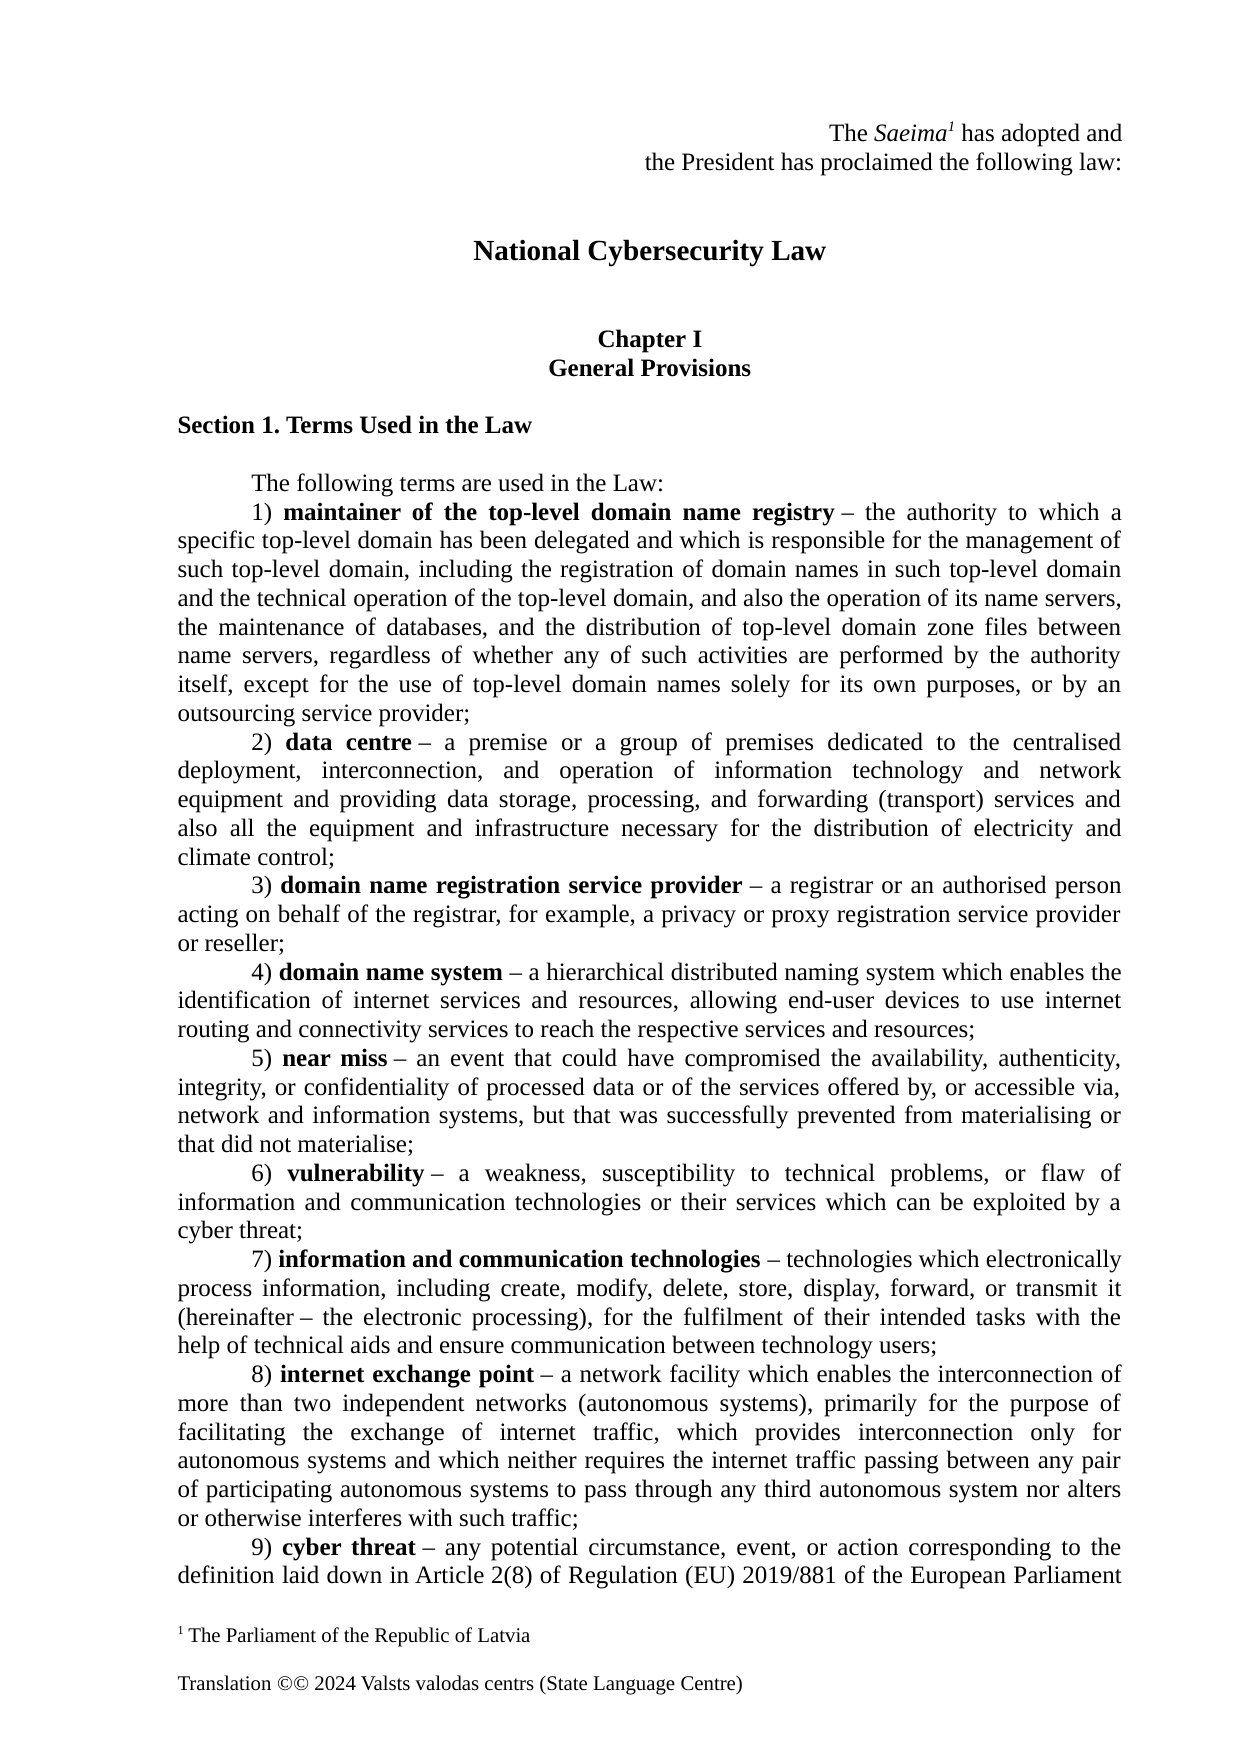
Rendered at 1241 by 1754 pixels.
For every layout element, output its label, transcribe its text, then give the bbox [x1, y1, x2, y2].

text 8) internet exchange point – a network facility which enables the interconnection of more than two independent networks (autonomous systems), primarily for the purpose of facilitating the exchange of internet traffic, which provides interconnection only for autonomous systems and which neither requires the internet traffic passing between any pair of participating autonomous systems to pass through any third autonomous system nor alters or otherwise interferes with such traffic; [177, 1359, 1122, 1532]
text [177, 1532, 1122, 1589]
text General Provisions [177, 353, 1122, 382]
text the President has proclaimed the following law: [177, 147, 1122, 176]
text 4) domain name system – a hierarchical distributed naming system which enables the identification of internet services and resources, allowing end-user devices to use internet routing and connectivity services to reach the respective services and resources; [177, 957, 1122, 1043]
text 5) near miss – an event that could have compromised the availability, authenticity, integrity, or confidentiality of processed data or of the services offered by, or accessible via, network and information systems, but that was successfully prevented from materialising or that did not materialise; [177, 1043, 1122, 1158]
text National Cybersecurity Law [177, 233, 1122, 267]
text 2) data centre – a premise or a group of premises dedicated to the centralised deployment, interconnection, and operation of information technology and network equipment and providing data storage, processing, and forwarding (transport) services and also all the equipment and infrastructure necessary for the distribution of electricity and climate control; [177, 727, 1122, 870]
text The following terms are used in the Law: [177, 468, 1122, 497]
text 1) maintainer of the top-level domain name registry – the authority to which a specific top-level domain has been delegated and which is responsible for the management of such top-level domain, including the registration of domain names in such top-level domain and the technical operation of the top-level domain, and also the operation of its name servers, the maintenance of databases, and the distribution of top-level domain zone files between name servers, regardless of whether any of such activities are performed by the authority itself, except for the use of top-level domain names solely for its own purposes, or by an outsourcing service provider; [177, 497, 1122, 727]
text 3) domain name registration service provider – a registrar or an authorised person acting on behalf of the registrar, for example, a privacy or proxy registration service provider or reseller; [177, 870, 1122, 957]
text Section 1. Terms Used in the Law [177, 410, 1122, 439]
text 7) information and communication technologies – technologies which electronically process information, including create, modify, delete, store, display, forward, or transmit it (hereinafter – the electronic processing), for the fulfilment of their intended tasks with the help of technical aids and ensure communication between technology users; [177, 1244, 1122, 1359]
text Chapter I [177, 324, 1122, 353]
text The Saeima1 has adopted and [177, 118, 1122, 147]
text 6) vulnerability – a weakness, susceptibility to technical problems, or flaw of information and communication technologies or their services which can be exploited by a cyber threat; [177, 1158, 1122, 1244]
